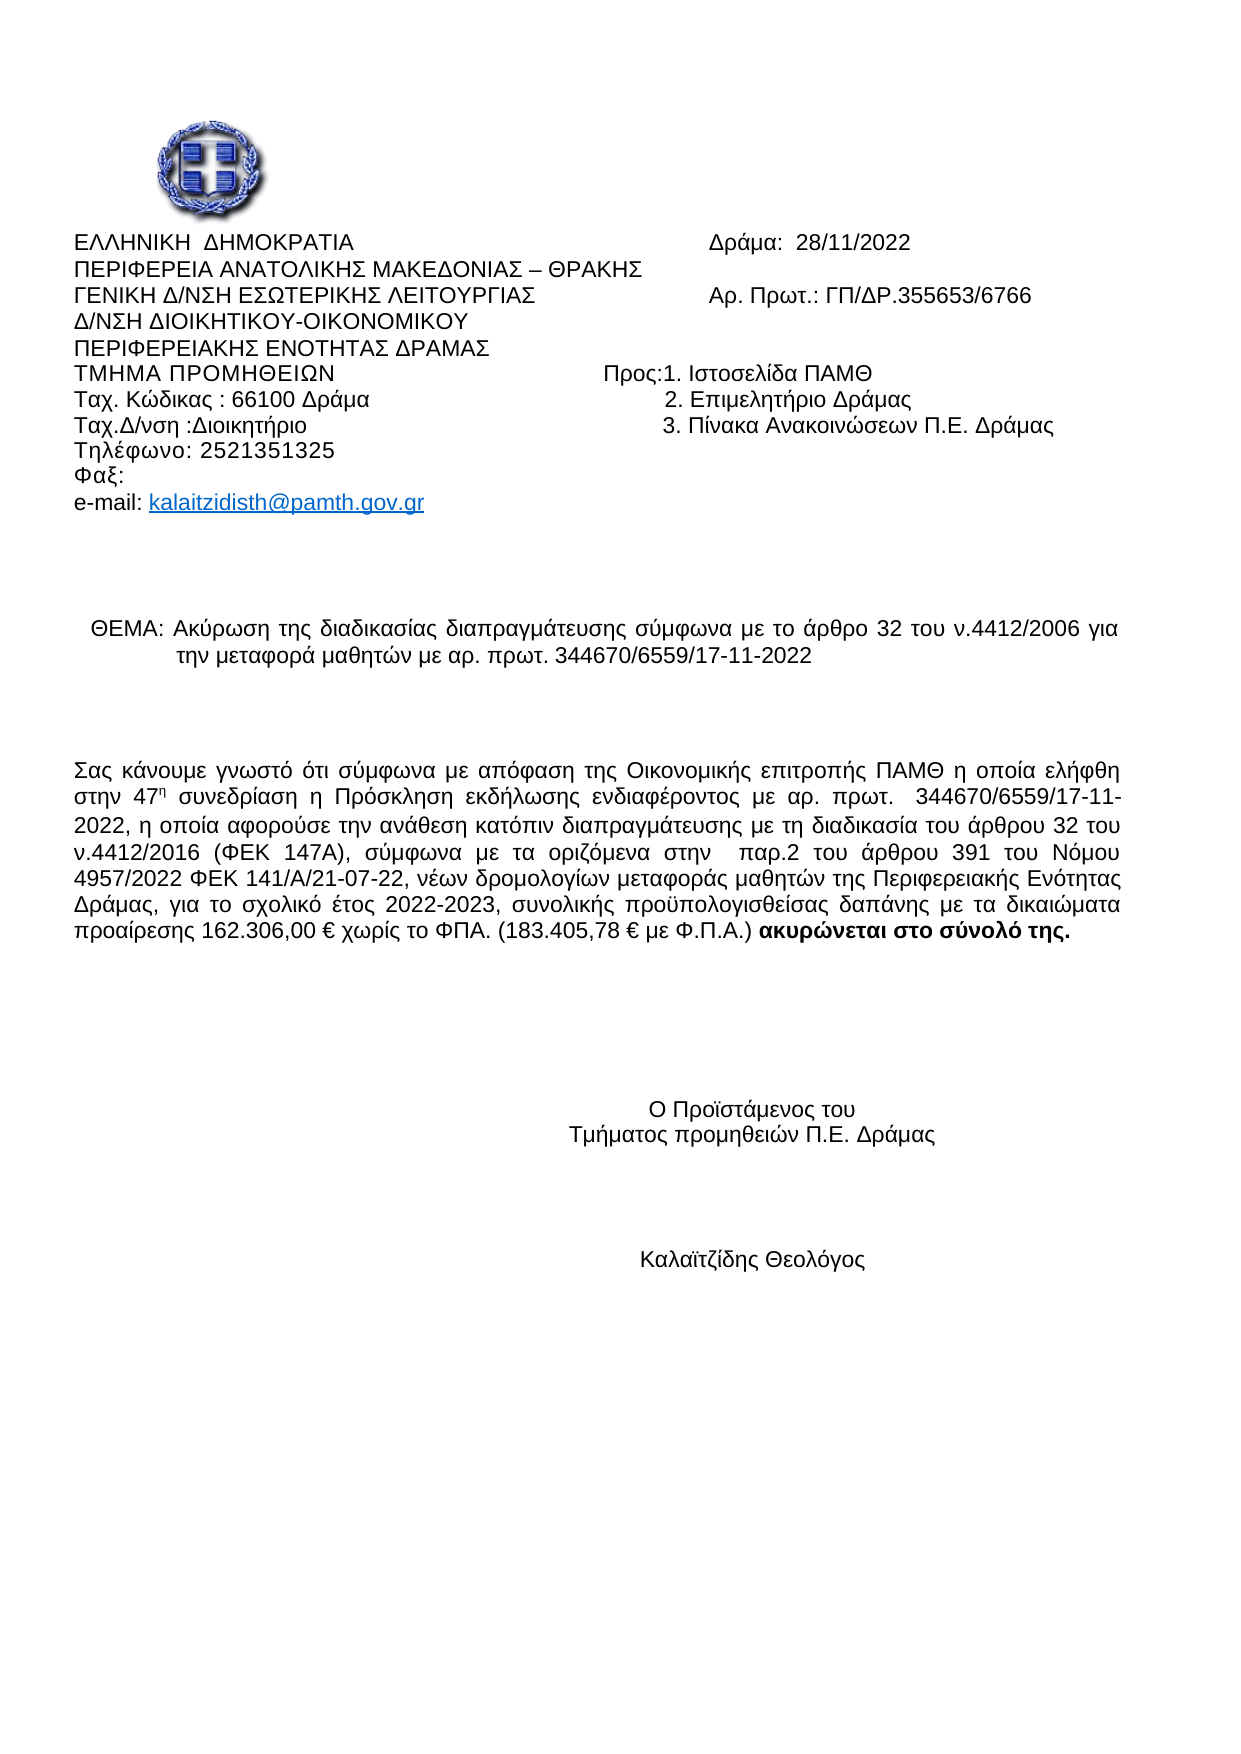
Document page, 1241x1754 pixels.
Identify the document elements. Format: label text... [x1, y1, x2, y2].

text Ο Προϊστάμενος του [374, 1097, 1055, 1122]
text Καλαϊτζίδης Θεολόγος [449, 1247, 1055, 1272]
text Τηλέφωνο: 2521351325 [74, 439, 1166, 464]
text Σας κάνουμε γνωστό ότι σύμφωνα με απόφαση της Οικονομικής επιτροπής ΠΑΜΘ η οποία ελήφθη στην 47η συνεδρίαση η Πρόσκληση εκδήλωσης ενδιαφέροντος με αρ. πρωτ. 344670/6559/17-11-2022, η οποία αφορούσε την ανάθεση κατόπιν διαπραγμάτευσης με τη διαδικασία του άρθρου 32 του ν.4412/2016 (ΦΕΚ 147Α), σύμφωνα με τα οριζόμενα στην παρ.2 του άρθρου 391 του Νόμου 4957/2022 ΦΕΚ 141/Α/21-07-22, νέων δρομολογίων μεταφοράς μαθητών της Περιφερειακής Ενότητας Δράμας, για το σχολικό έτος 2022-2023, συνολικής προϋπολογισθείσας δαπάνης με τα δικαιώματα προαίρεσης 162.306,00 € χωρίς το ΦΠΑ. (183.405,78 € με Φ.Π.Α.) ακυρώνεται στο σύνολό της. [74, 757, 1122, 944]
text ΠΕΡΙΦΕΡΕΙΑ ΑΝΑΤΟΛΙΚΗΣ ΜΑΚΕΔΟΝΙΑΣ – ΘΡΑΚΗΣ [74, 256, 1122, 282]
picture [148, 113, 276, 230]
text ΠΕΡΙΦΕΡΕΙΑΚΗΣ ΕΝΟΤΗΤΑΣ ΔΡΑΜΑΣ [74, 335, 1122, 361]
text Ταχ.Δ/νση :Διοικητήριο 3. Πίνακα Ανακοινώσεων Π.Ε. Δράμας [74, 412, 1181, 439]
text ΓΕΝΙΚΗ Δ/ΝΣΗ ΕΣΩΤΕΡΙΚΗΣ ΛΕΙΤΟΥΡΓΙΑΣ Αρ. Πρωτ.: ΓΠ/ΔΡ.355653/6766 [74, 282, 1122, 308]
text ΘΕΜΑ: Ακύρωση της διαδικασίας διαπραγμάτευσης σύμφωνα με το άρθρο 32 του ν.4412/2006 για την μεταφορά μαθητών με αρ. πρωτ. 344670/6559/17-11-2022 [90, 615, 1119, 669]
text Ταχ. Κώδικας : 66100 Δράμα 2. Επιμελητήριο Δράμας [74, 386, 1196, 412]
text ΕΛΛΗΝΙΚΗ ΔΗΜΟΚΡΑΤΙΑ Δράμα: 28/11/2022 [74, 229, 1122, 256]
text ΤΜΗΜΑ ΠΡΟΜΗΘΕΙΩΝ Προς:1. Ιστοσελίδα ΠΑΜΘ [74, 361, 1122, 386]
text Φαξ: [74, 464, 1122, 489]
text Τμήματος προμηθειών Π.Ε. Δράμας [374, 1122, 1055, 1147]
text e-mail: kalaitzidisth@pamth.gov.gr [74, 489, 1122, 515]
text Δ/ΝΣΗ ΔΙΟΙΚΗΤΙΚΟΥ-ΟΙΚΟΝΟΜΙΚΟΥ [74, 308, 1122, 335]
